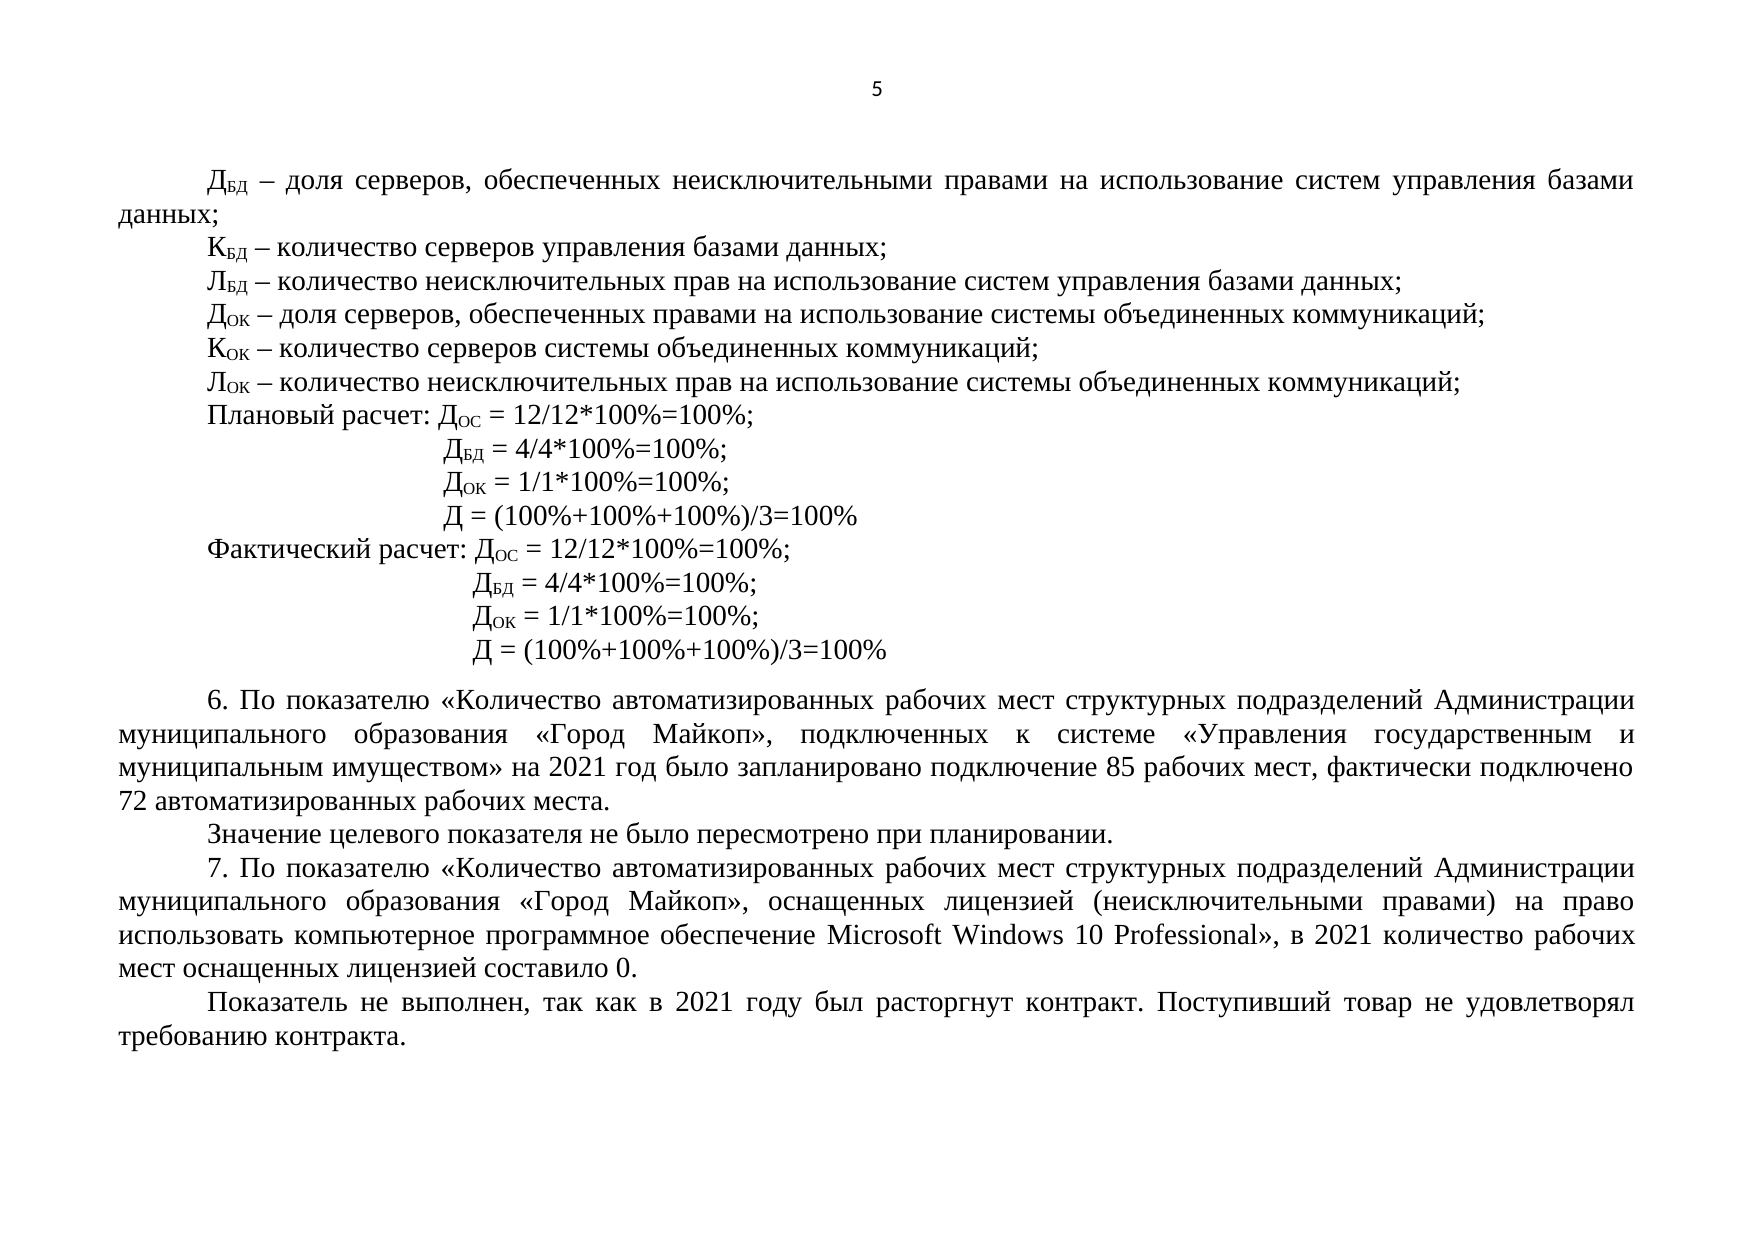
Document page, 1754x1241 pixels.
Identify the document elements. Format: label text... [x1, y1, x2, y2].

text Плановый расчет: ДОС = 12/12*100%=100%; [118, 397, 1636, 431]
text Фактический расчет: ДОС = 12/12*100%=100%; [118, 531, 1636, 565]
text 7. По показателю «Количество автоматизированных рабочих мест структурных подразделений Администрации муниципального образования «Город Майкоп», оснащенных лицензией (неисключительными правами) на право использовать компьютерное программное обеспечение Microsoft Windows 10 Professional», в 2021 количество рабочих мест оснащенных лицензией составило 0. [118, 850, 1636, 984]
text Д = (100%+100%+100%)/3=100% [118, 632, 1636, 666]
text ДОК – доля серверов, обеспеченных правами на использование системы объединенных коммуникаций; [118, 297, 1636, 330]
text КБД – количество серверов управления базами данных; [118, 229, 1636, 263]
text КОК – количество серверов системы объединенных коммуникаций; [118, 330, 1636, 364]
text ДОК = 1/1*100%=100%; [118, 464, 1636, 498]
text ДБД = 4/4*100%=100%; [118, 431, 1636, 464]
text Показатель не выполнен, так как в 2021 году был расторгнут контракт. Поступивший товар не удовлетворял требованию контракта. [118, 984, 1636, 1051]
text ЛОК – количество неисключительных прав на использование системы объединенных коммуникаций; [118, 364, 1636, 397]
text ЛБД – количество неисключительных прав на использование систем управления базами данных; [118, 263, 1636, 297]
text Значение целевого показателя не было пересмотрено при планировании. [118, 816, 1636, 850]
text ДБД – доля серверов, обеспеченных неисключительными правами на использование систем управления базами данных; [118, 162, 1636, 229]
text ДОК = 1/1*100%=100%; [118, 598, 1636, 632]
text ДБД = 4/4*100%=100%; [118, 565, 1636, 598]
text Д = (100%+100%+100%)/3=100% [118, 498, 1636, 531]
text 6. По показателю «Количество автоматизированных рабочих мест структурных подразделений Администрации муниципального образования «Город Майкоп», подключенных к системе «Управления государственным и муниципальным имуществом» на 2021 год было запланировано подключение 85 рабочих мест, фактически подключено 72 автоматизированных рабочих места. [118, 682, 1636, 816]
